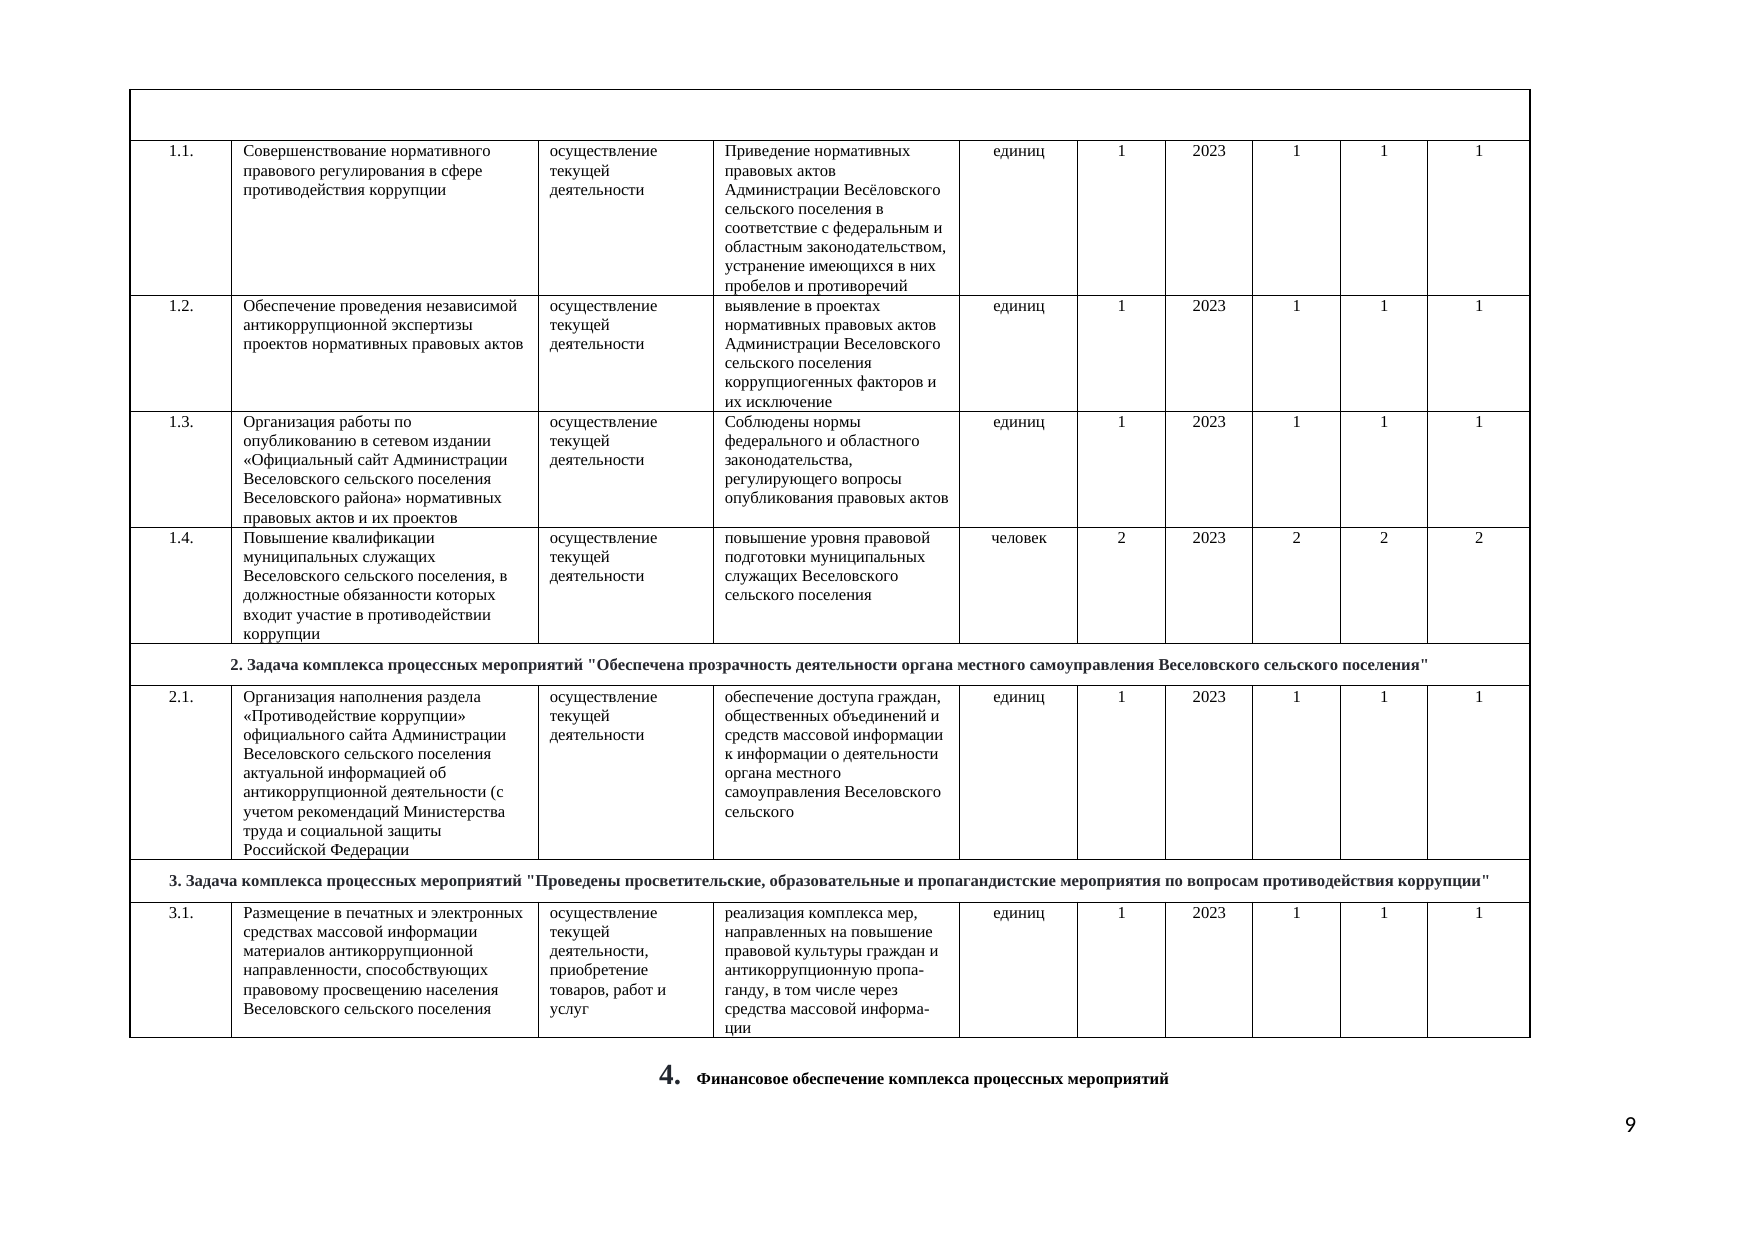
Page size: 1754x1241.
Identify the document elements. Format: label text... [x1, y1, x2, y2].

table_cell 2023 [1166, 296, 1252, 411]
table_cell осуществление текущей деятельности [539, 528, 713, 643]
list Финансовое обеспечение комплекса процессных мероприятий [192, 1057, 1636, 1091]
table_cell 1 [1341, 141, 1427, 294]
table_cell 1 [1341, 296, 1427, 411]
table_cell 2 [1253, 528, 1340, 643]
table_cell Приведение нормативных правовых актов Администрации Весёловского сельского поселения в соответствие с федеральным и областным законодательством, устранение имеющихся в них пробелов и противоречий [714, 141, 959, 294]
table_cell выявление в проектах нормативных правовых актов Администрации Веселовского сельского поселения коррупциогенных факторов и их исключение [714, 296, 959, 411]
table_cell 2023 [1166, 528, 1252, 643]
table_cell 1 [1253, 686, 1340, 859]
table_cell 1.2. [131, 296, 231, 411]
table_cell 3.1. [131, 903, 231, 1037]
table_cell 2023 [1166, 686, 1252, 859]
table_cell 1 [1078, 903, 1165, 1037]
table_cell 1 [1078, 686, 1165, 859]
table_cell 1 [1253, 141, 1340, 294]
table_cell 1 [1253, 412, 1340, 527]
table_cell осуществление текущей деятельности [539, 296, 713, 411]
table_cell 2. Задача комплекса процессных мероприятий "Обеспечена прозрачность деятельности органа местного самоуправления Веселовского сельского поселения" [131, 644, 1529, 685]
table_cell 2.1. [131, 686, 231, 859]
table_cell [131, 90, 1529, 140]
table_cell 2023 [1166, 412, 1252, 527]
table_cell 2 [1428, 528, 1529, 643]
table_cell 1 [1253, 903, 1340, 1037]
table_cell осуществление текущей деятельности [539, 412, 713, 527]
table_cell 1 [1428, 903, 1529, 1037]
table_cell 1 [1078, 412, 1165, 527]
table_cell 1 [1428, 686, 1529, 859]
table_cell Обеспечение проведения независимой антикоррупционной экспертизы проектов нормативных правовых актов [232, 296, 538, 411]
table_cell Организация работы по опубликованию в сетевом издании «Официальный сайт Администрации Веселовского сельского поселения Веселовского района» нормативных правовых актов и их проектов [232, 412, 538, 527]
table_cell 1.4. [131, 528, 231, 643]
table_cell осуществление текущей деятельности, приобретение товаров, работ и услуг [539, 903, 713, 1037]
table_cell 2023 [1166, 903, 1252, 1037]
table_cell Повышение квалификации муниципальных служащих Веселовского сельского поселения, в должностные обязанности которых входит участие в противодействии коррупции [232, 528, 538, 643]
table_cell 1.1. [131, 141, 231, 294]
table_cell реализация комплекса мер, направленных на повышение правовой культуры граждан и антикоррупционную пропаганду, в том числе через средства массовой информации [714, 903, 959, 1037]
table_cell Размещение в печатных и электронных средствах массовой информации материалов антикоррупционной направленности, способствующих правовому просвещению населения Веселовского сельского поселения [232, 903, 538, 1037]
table_cell единиц [960, 903, 1077, 1037]
table_cell повышение уровня правовой подготовки муниципальных служащих Веселовского сельского поселения [714, 528, 959, 643]
table_cell Организация наполнения раздела «Противодействие коррупции» официального сайта Администрации Веселовского сельского поселения актуальной информацией об антикоррупционной деятельности (с учетом рекомендаций Министерства труда и социальной защиты Российской Федерации [232, 686, 538, 859]
table_cell единиц [960, 296, 1077, 411]
table_cell 1 [1341, 903, 1427, 1037]
table_cell 1 [1428, 296, 1529, 411]
table_cell осуществление текущей деятельности [539, 686, 713, 859]
table_cell 1 [1341, 686, 1427, 859]
table_cell 2023 [1166, 141, 1252, 294]
table_cell 3. Задача комплекса процессных мероприятий "Проведены просветительские, образовательные и пропагандистские мероприятия по вопросам противодействия коррупции" [131, 860, 1529, 902]
table_cell единиц [960, 141, 1077, 294]
table_cell 2 [1341, 528, 1427, 643]
table_cell единиц [960, 412, 1077, 527]
table_cell 1 [1078, 296, 1165, 411]
table_cell человек [960, 528, 1077, 643]
table_cell 1 [1428, 412, 1529, 527]
table_cell 1 [1078, 141, 1165, 294]
table_cell осуществление текущей деятельности [539, 141, 713, 294]
table_cell 1 [1428, 141, 1529, 294]
table_cell 1.3. [131, 412, 231, 527]
table_cell 1 [1253, 296, 1340, 411]
table_cell единиц [960, 686, 1077, 859]
table_cell 2 [1078, 528, 1165, 643]
table_cell 1 [1341, 412, 1427, 527]
table_cell Совершенствование нормативного правового регулирования в сфере противодействия коррупции [232, 141, 538, 294]
table_cell Соблюдены нормы федерального и областного законодательства, регулирующего вопросы опубликования правовых актов [714, 412, 959, 527]
table_cell обеспечение доступа граждан, общественных объединений и средств массовой информации к информации о деятельности органа местного самоуправления Веселовского сельского [714, 686, 959, 859]
